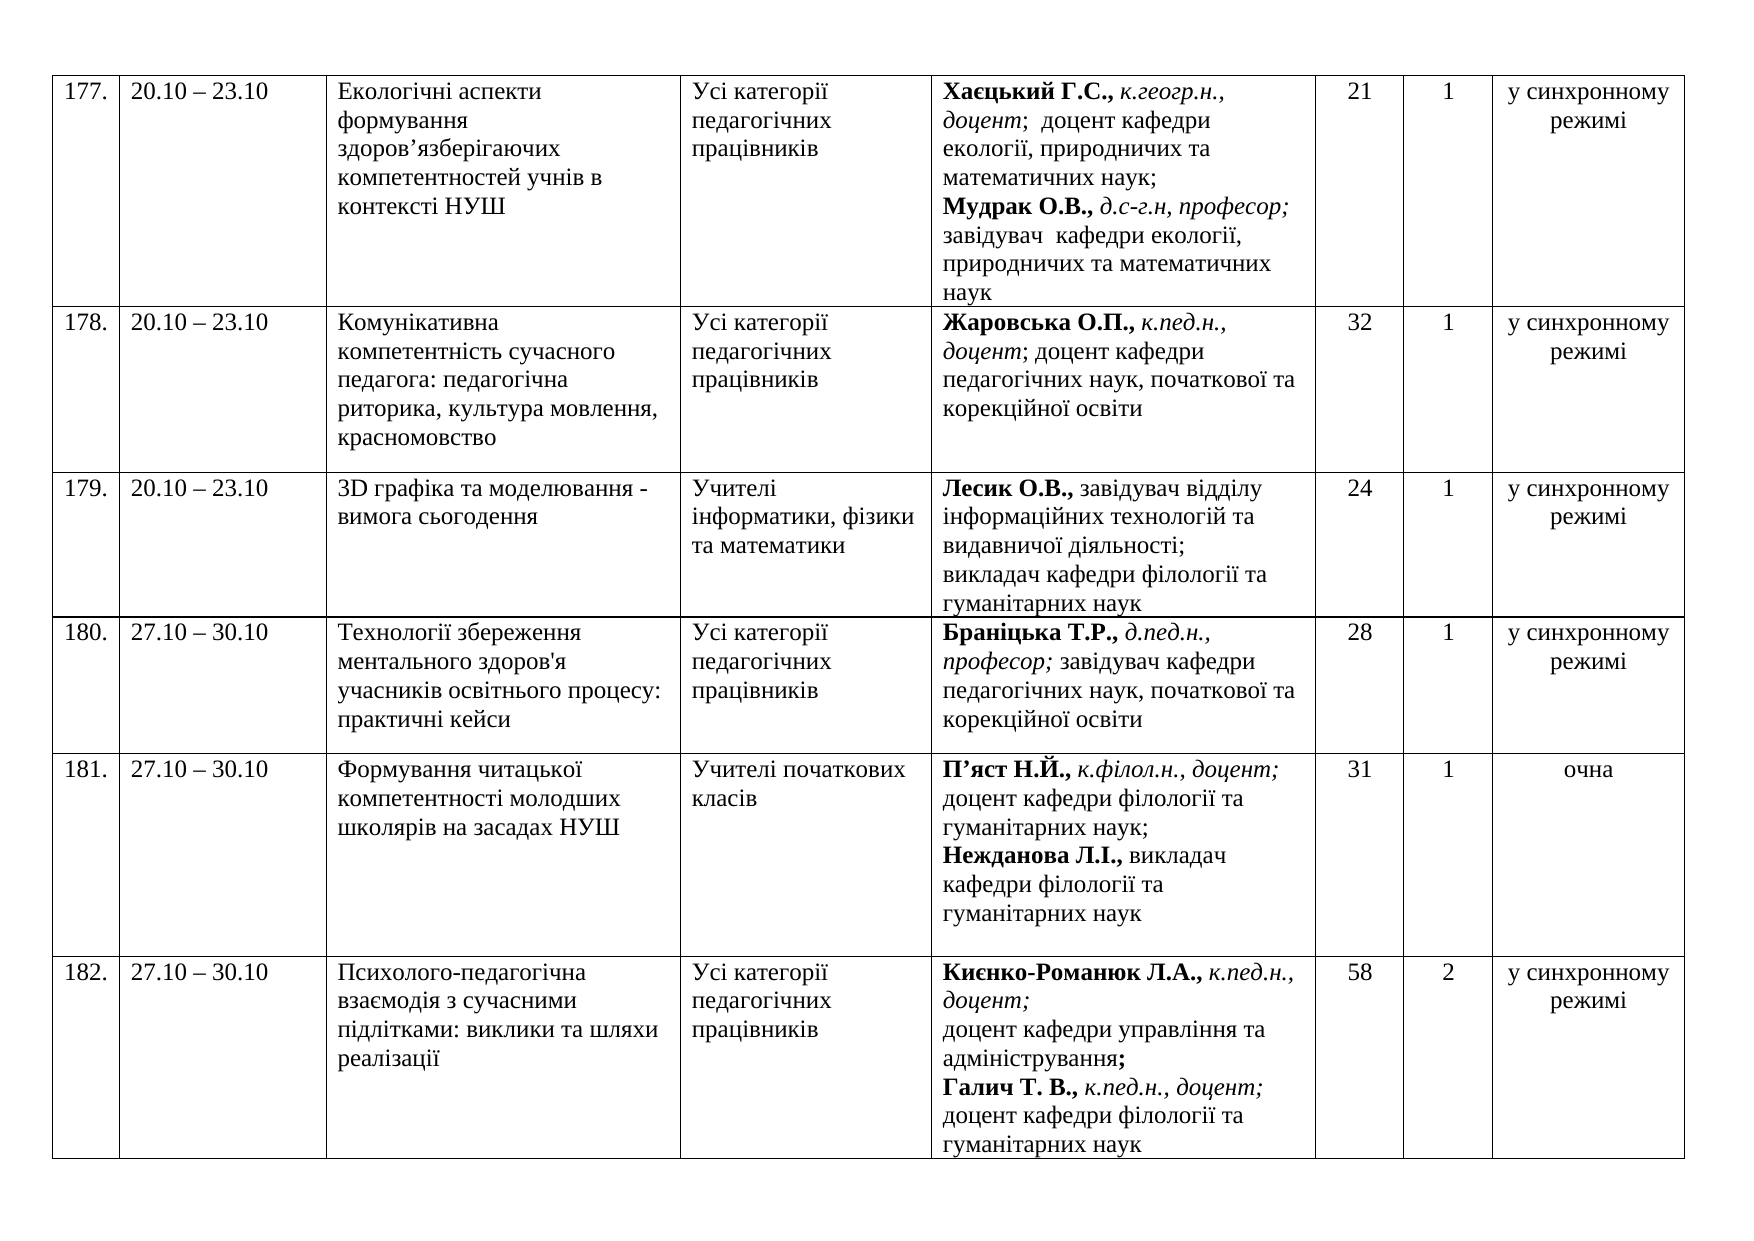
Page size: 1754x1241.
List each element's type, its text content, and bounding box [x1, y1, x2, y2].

table_cell Формування читацької компетентності молодших школярів на засадах НУШ [327, 754, 680, 956]
table_cell Усі категорії педагогічних працівників [681, 76, 931, 306]
table_cell 31 [1316, 754, 1403, 956]
table_cell Усі категорії педагогічних працівників [681, 307, 931, 472]
table_cell 1 [1404, 76, 1492, 306]
table_cell Учителі інформатики, фізики та математики [681, 473, 931, 616]
table_cell очна [1493, 754, 1684, 956]
table_cell Комунікативна компетентність сучасного педагога: педагогічна риторика, культура мовлення, красномовство [327, 307, 680, 472]
table_cell Лесик О.В., завідувач відділу інформаційних технологій та видавничої діяльності; викладач кафедри філології та гуманітарних наук [932, 473, 1315, 616]
table_cell [53, 957, 119, 1158]
table_cell 58 [1316, 957, 1403, 1158]
table_cell 1 [1404, 618, 1492, 753]
table_cell Усі категорії педагогічних працівників [681, 618, 931, 753]
table_cell 27.10 – 30.10 [120, 754, 326, 956]
table_cell у синхронному режимі [1493, 618, 1684, 753]
table_cell 3D графіка та моделювання - вимога сьогодення [327, 473, 680, 616]
table_cell Києнко-Романюк Л.А., к.пед.н., доцент; доцент кафедри управління та адміністрування; Галич Т. В., к.пед.н., доцент; доцент кафедри філології та гуманітарних наук [932, 957, 1315, 1158]
table_cell 27.10 – 30.10 [120, 957, 326, 1158]
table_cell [1493, 957, 1684, 1158]
table_cell П’яст Н.Й., к.філол.н., доцент; доцент кафедри філології та гуманітарних наук; Нежданова Л.І., викладач кафедри філології та гуманітарних наук [932, 754, 1315, 956]
table_cell Жаровська О.П., к.пед.н., доцент; доцент кафедри педагогічних наук, початкової та корекційної освіти [932, 307, 1315, 472]
table_cell [53, 473, 119, 616]
table_cell Браніцька Т.Р., д.пед.н., професор; завідувач кафедри педагогічних наук, початкової та корекційної освіти [932, 618, 1315, 753]
table_cell 20.10 – 23.10 [120, 307, 326, 472]
table_cell 2 [1404, 957, 1492, 1158]
table_cell 20.10 – 23.10 [120, 473, 326, 616]
table_cell Учителі початкових класів [681, 754, 931, 956]
table_cell Психолого-педагогічна взаємодія з сучасними підлітками: виклики та шляхи реалізації [327, 957, 680, 1158]
table_cell 1 [1404, 473, 1492, 616]
table_cell Технології збереження ментального здоров'я учасників освітнього процесу: практичні кейси [327, 618, 680, 753]
table_cell 32 [1316, 307, 1403, 472]
table_cell 20.10 – 23.10 [120, 76, 326, 306]
table_cell [53, 76, 119, 306]
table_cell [1493, 76, 1684, 306]
table_cell [53, 754, 119, 956]
table_cell Екологічні аспекти формування здоров’язберігаючих компетентностей учнів в контексті НУШ [327, 76, 680, 306]
table_cell Усі категорії педагогічних працівників [681, 957, 931, 1158]
table_cell Хаєцький Г.С., к.геогр.н., доцент; доцент кафедри екології, природничих та математичних наук; Мудрак О.В., д.с-г.н, професор; завідувач кафедри екології, природничих та математичних наук [932, 76, 1315, 306]
table_cell 1 [1404, 754, 1492, 956]
table_cell [53, 307, 119, 472]
table_cell у синхронному режимі [1493, 473, 1684, 616]
table_cell у синхронному режимі [1493, 307, 1684, 472]
table_cell 21 [1316, 76, 1403, 306]
table_cell [53, 618, 119, 753]
table_cell 28 [1316, 618, 1403, 753]
table_cell 1 [1404, 307, 1492, 472]
table_cell 24 [1316, 473, 1403, 616]
table_cell 27.10 – 30.10 [120, 618, 326, 753]
